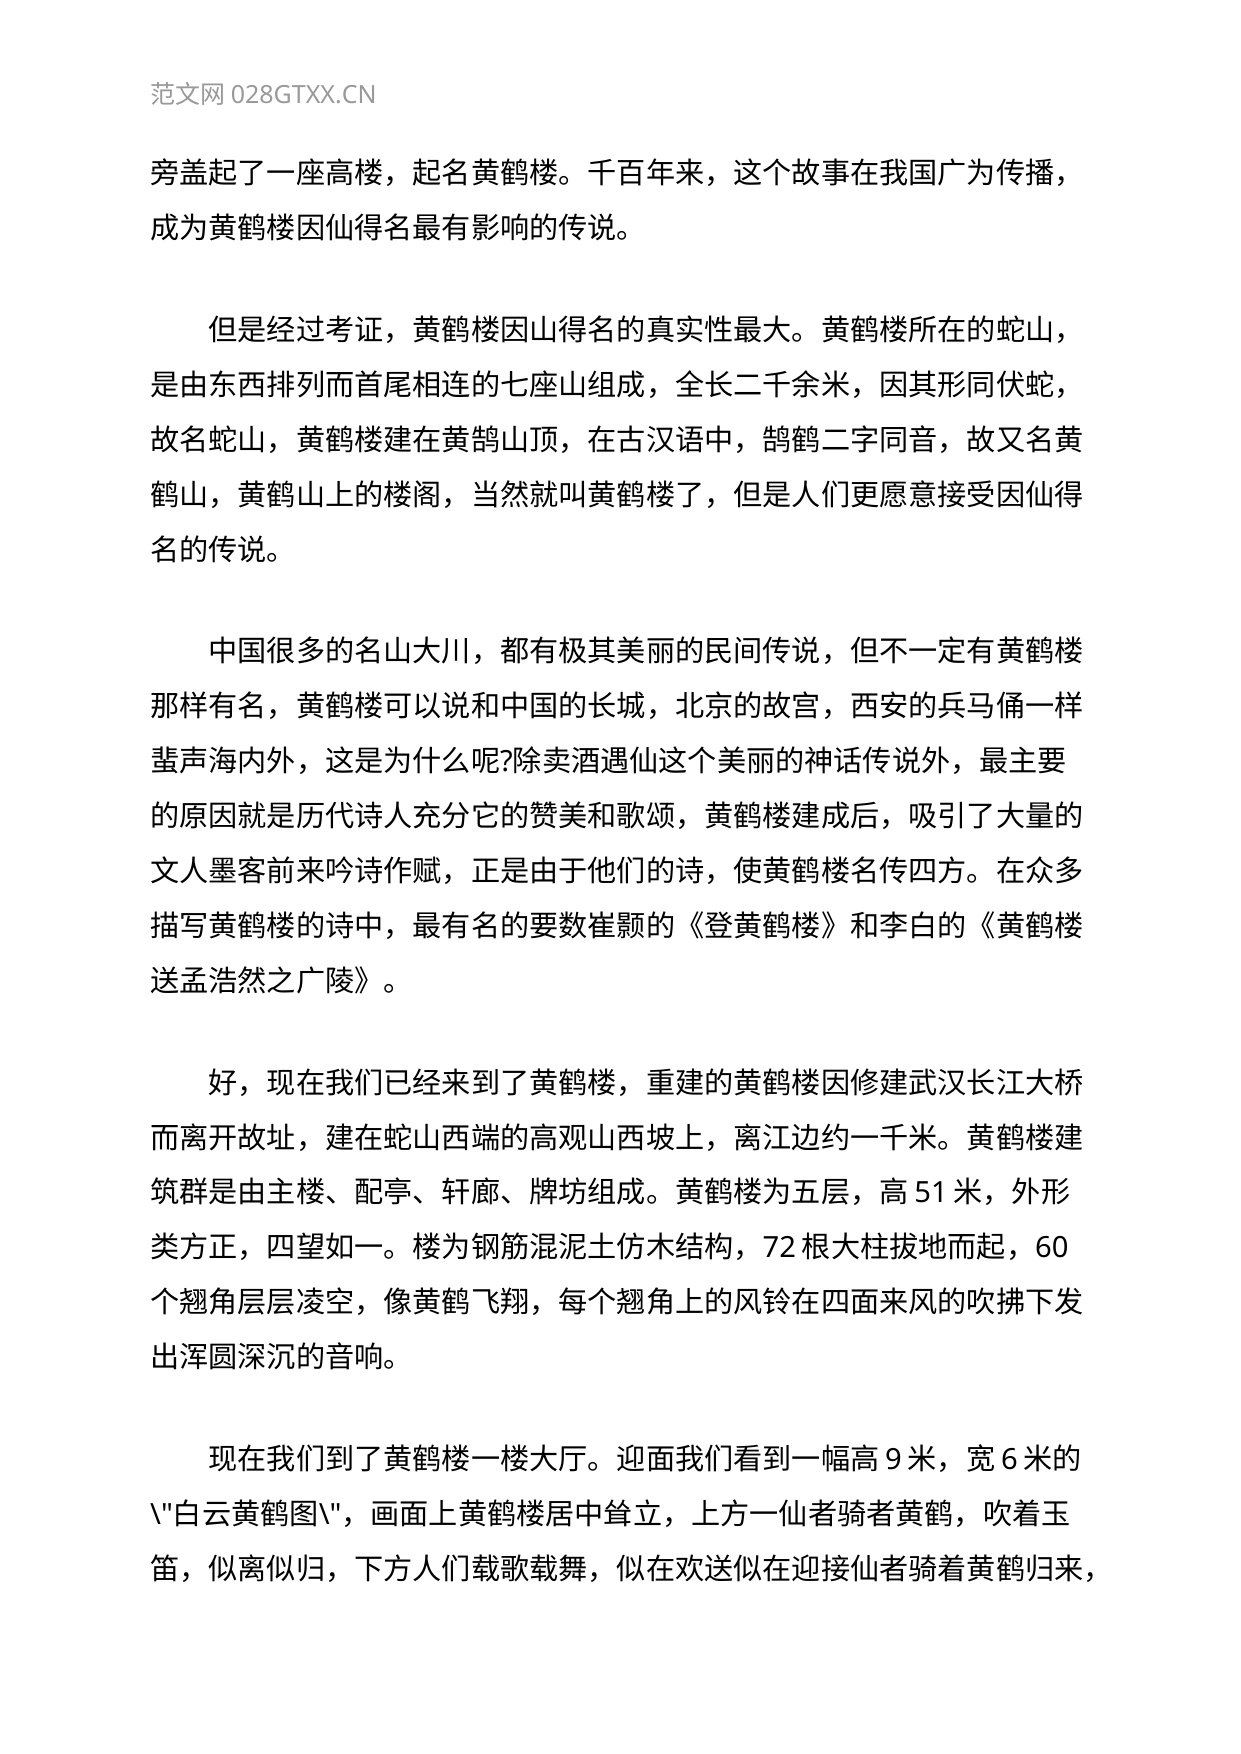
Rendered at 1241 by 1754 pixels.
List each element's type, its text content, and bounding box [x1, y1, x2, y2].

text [150, 1436, 1090, 1588]
text 中国很多的名山大川，都有极其美丽的民间传说，但不一定有黄鹤楼那样有名，黄鹤楼可以说和中国的长城，北京的故宫，西安的兵马俑一样蜚声海内外，这是为什么呢?除卖酒遇仙这个美丽的神话传说外，最主要的原因就是历代诗人充分它的赞美和歌颂，黄鹤楼建成后，吸引了大量的文人墨客前来吟诗作赋，正是由于他们的诗，使黄鹤楼名传四方。在众多描写黄鹤楼的诗中，最有名的要数崔颢的《登黄鹤楼》和李白的《黄鹤楼送孟浩然之广陵》。 [150, 628, 1090, 1000]
text 好，现在我们已经来到了黄鹤楼，重建的黄鹤楼因修建武汉长江大桥而离开故址，建在蛇山西端的高观山西坡上，离江边约一千米。黄鹤楼建筑群是由主楼、配亭、轩廊、牌坊组成。黄鹤楼为五层，高51米，外形类方正，四望如一。楼为钢筋混泥土仿木结构，72根大柱拔地而起，60个翘角层层凌空，像黄鹤飞翔，每个翘角上的风铃在四面来风的吹拂下发出浑圆深沉的音响。 [150, 1059, 1090, 1376]
text 但是经过考证，黄鹤楼因山得名的真实性最大。黄鹤楼所在的蛇山，是由东西排列而首尾相连的七座山组成，全长二千余米，因其形同伏蛇，故名蛇山，黄鹤楼建在黄鹄山顶，在古汉语中，鹄鹤二字同音，故又名黄鹤山，黄鹤山上的楼阁，当然就叫黄鹤楼了，但是人们更愿意接受因仙得名的传说。 [150, 307, 1090, 568]
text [150, 150, 1090, 247]
